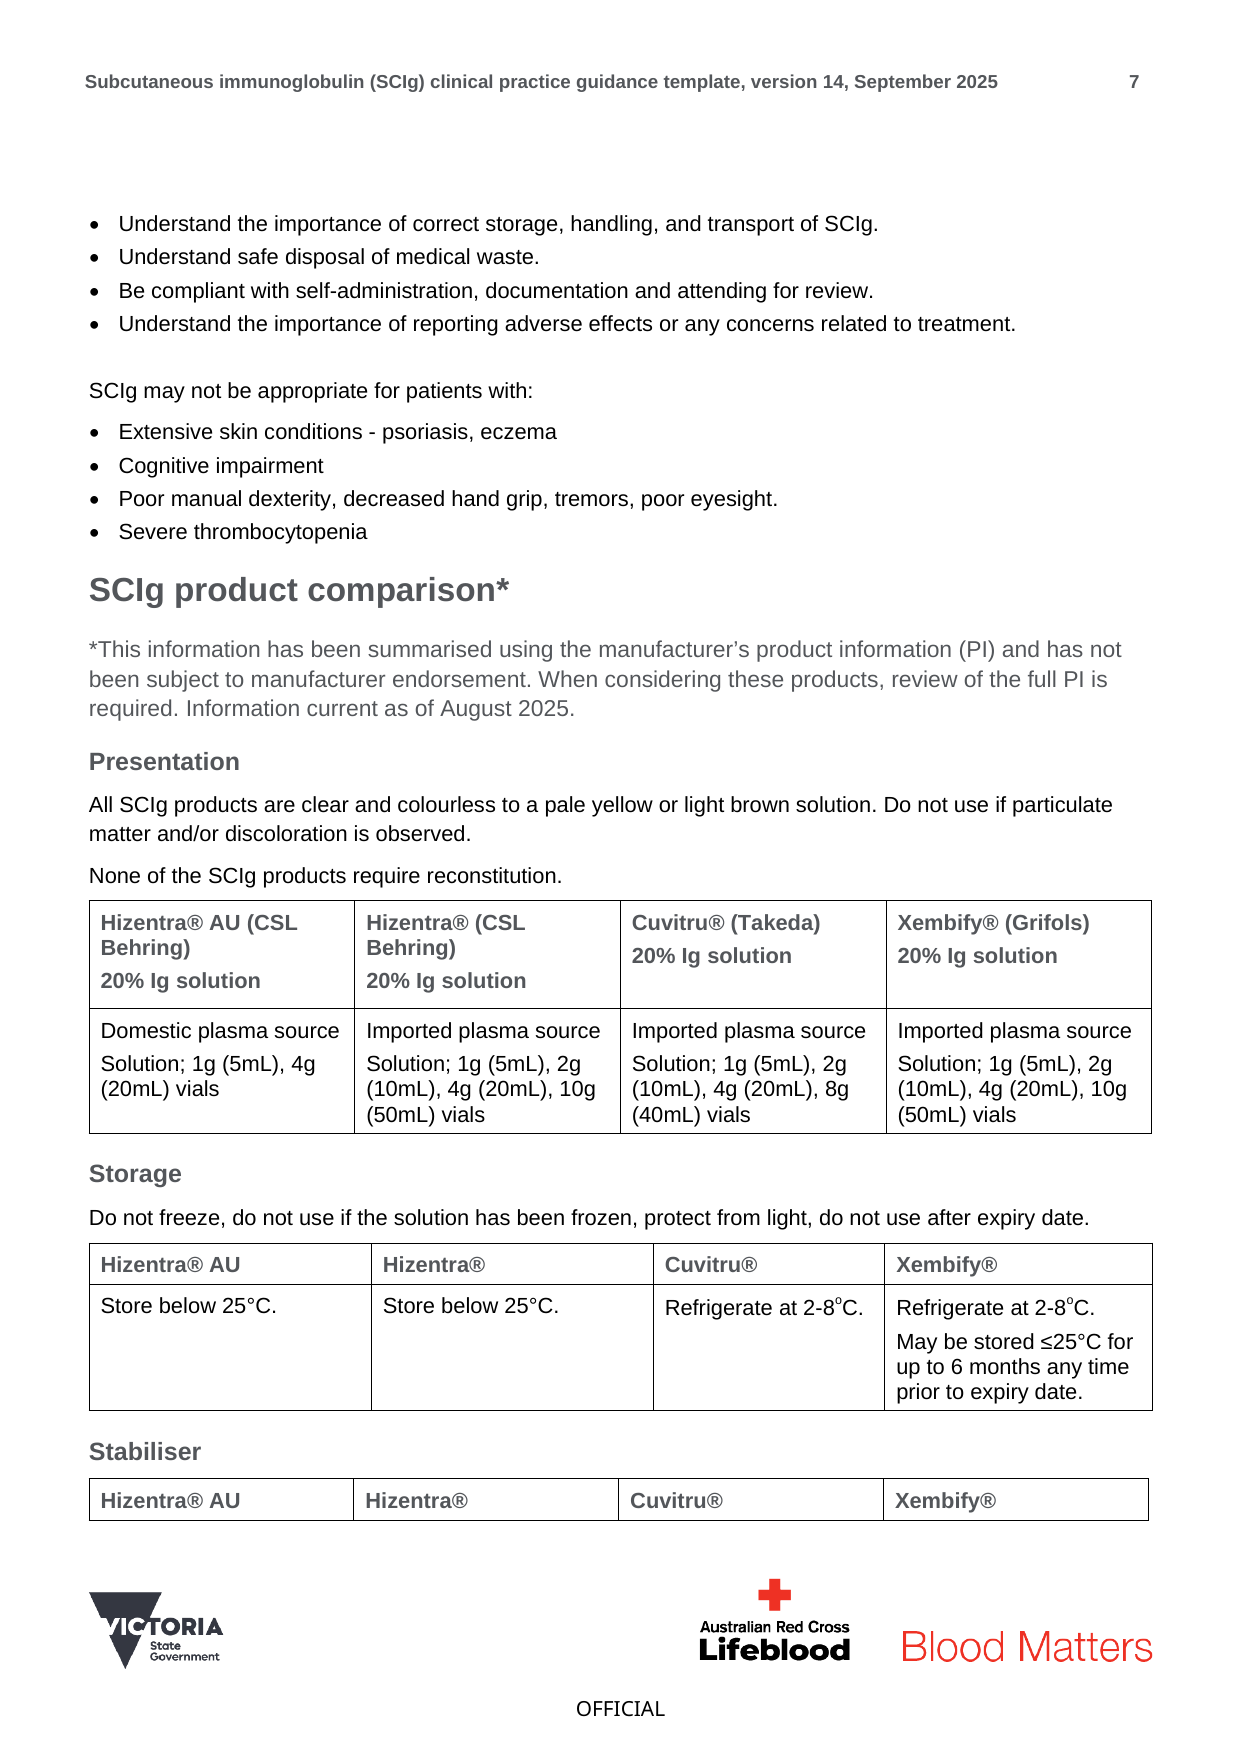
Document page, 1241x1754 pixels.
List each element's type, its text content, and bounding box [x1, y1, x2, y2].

text Extensive skin conditions - psoriasis, eczema [89, 416, 1152, 445]
text All SCIg products are clear and colourless to a pale yellow or light brown solution. Do not use if particulate matter and/or discoloration is observed. [89, 788, 1152, 846]
text Severe thrombocytopenia [89, 516, 1152, 545]
table_header Hizentra® AU (CSL Behring) 20% Ig solution [90, 901, 354, 1008]
table_cell Store below 25°C. [90, 1285, 371, 1410]
text Be compliant with self-administration, documentation and attending for review. [89, 274, 1152, 303]
subtitle Presentation [89, 746, 1152, 775]
table_header Hizentra® AU [90, 1244, 371, 1284]
text SCIg may not be appropriate for patients with: [89, 374, 1152, 403]
text None of the SCIg products require reconstitution. [89, 859, 1152, 888]
table_header Hizentra® [354, 1479, 618, 1520]
table_header Cuvitru® (Takeda) 20% Ig solution [621, 901, 886, 1008]
table_header Cuvitru® [619, 1479, 883, 1520]
table_cell Refrigerate at 2-8oC. [654, 1285, 884, 1410]
picture [0, 1564, 1241, 1754]
subtitle *This information has been summarised using the manufacturer’s product information (PI) and has not been subject to manufacturer endorsement. When considering these products, review of the full PI is required. Information current as of August 2025. [89, 634, 1152, 721]
text Understand the importance of correct storage, handling, and transport of SCIg. [89, 208, 1152, 237]
text Understand the importance of reporting adverse effects or any concerns related to treatment. [89, 308, 1152, 337]
text Do not freeze, do not use if the solution has been frozen, protect from light, do not use after expiry date. [89, 1201, 1152, 1230]
table_header Xembify® [885, 1244, 1152, 1284]
text Understand safe disposal of medical waste. [89, 241, 1152, 270]
table_header Hizentra® [372, 1244, 653, 1284]
table_cell Refrigerate at 2-8oC. May be stored ≤25°C for up to 6 months any time prior to expiry date. [885, 1285, 1152, 1410]
table_cell Domestic plasma source Solution; 1g (5mL), 4g (20mL) vials [90, 1009, 354, 1133]
table_header Xembify® [884, 1479, 1148, 1520]
table_cell Store below 25°C. [372, 1285, 653, 1410]
table_cell Imported plasma source Solution; 1g (5mL), 2g (10mL), 4g (20mL), 8g (40mL) vials [621, 1009, 886, 1133]
table_cell Imported plasma source Solution; 1g (5mL), 2g (10mL), 4g (20mL), 10g (50mL) vials [887, 1009, 1151, 1133]
table_header Cuvitru® [654, 1244, 884, 1284]
text Cognitive impairment [89, 449, 1152, 478]
table_header Hizentra® AU [90, 1479, 353, 1520]
subtitle Storage [89, 1159, 1152, 1188]
subtitle Stabiliser [89, 1436, 1152, 1466]
table_header Hizentra® (CSL Behring) 20% Ig solution [355, 901, 620, 1008]
table_header Xembify® (Grifols) 20% Ig solution [887, 901, 1151, 1008]
subtitle SCIg product comparison* [89, 570, 1152, 609]
text Poor manual dexterity, decreased hand grip, tremors, poor eyesight. [89, 483, 1152, 512]
table_cell Imported plasma source Solution; 1g (5mL), 2g (10mL), 4g (20mL), 10g (50mL) vials [355, 1009, 620, 1133]
